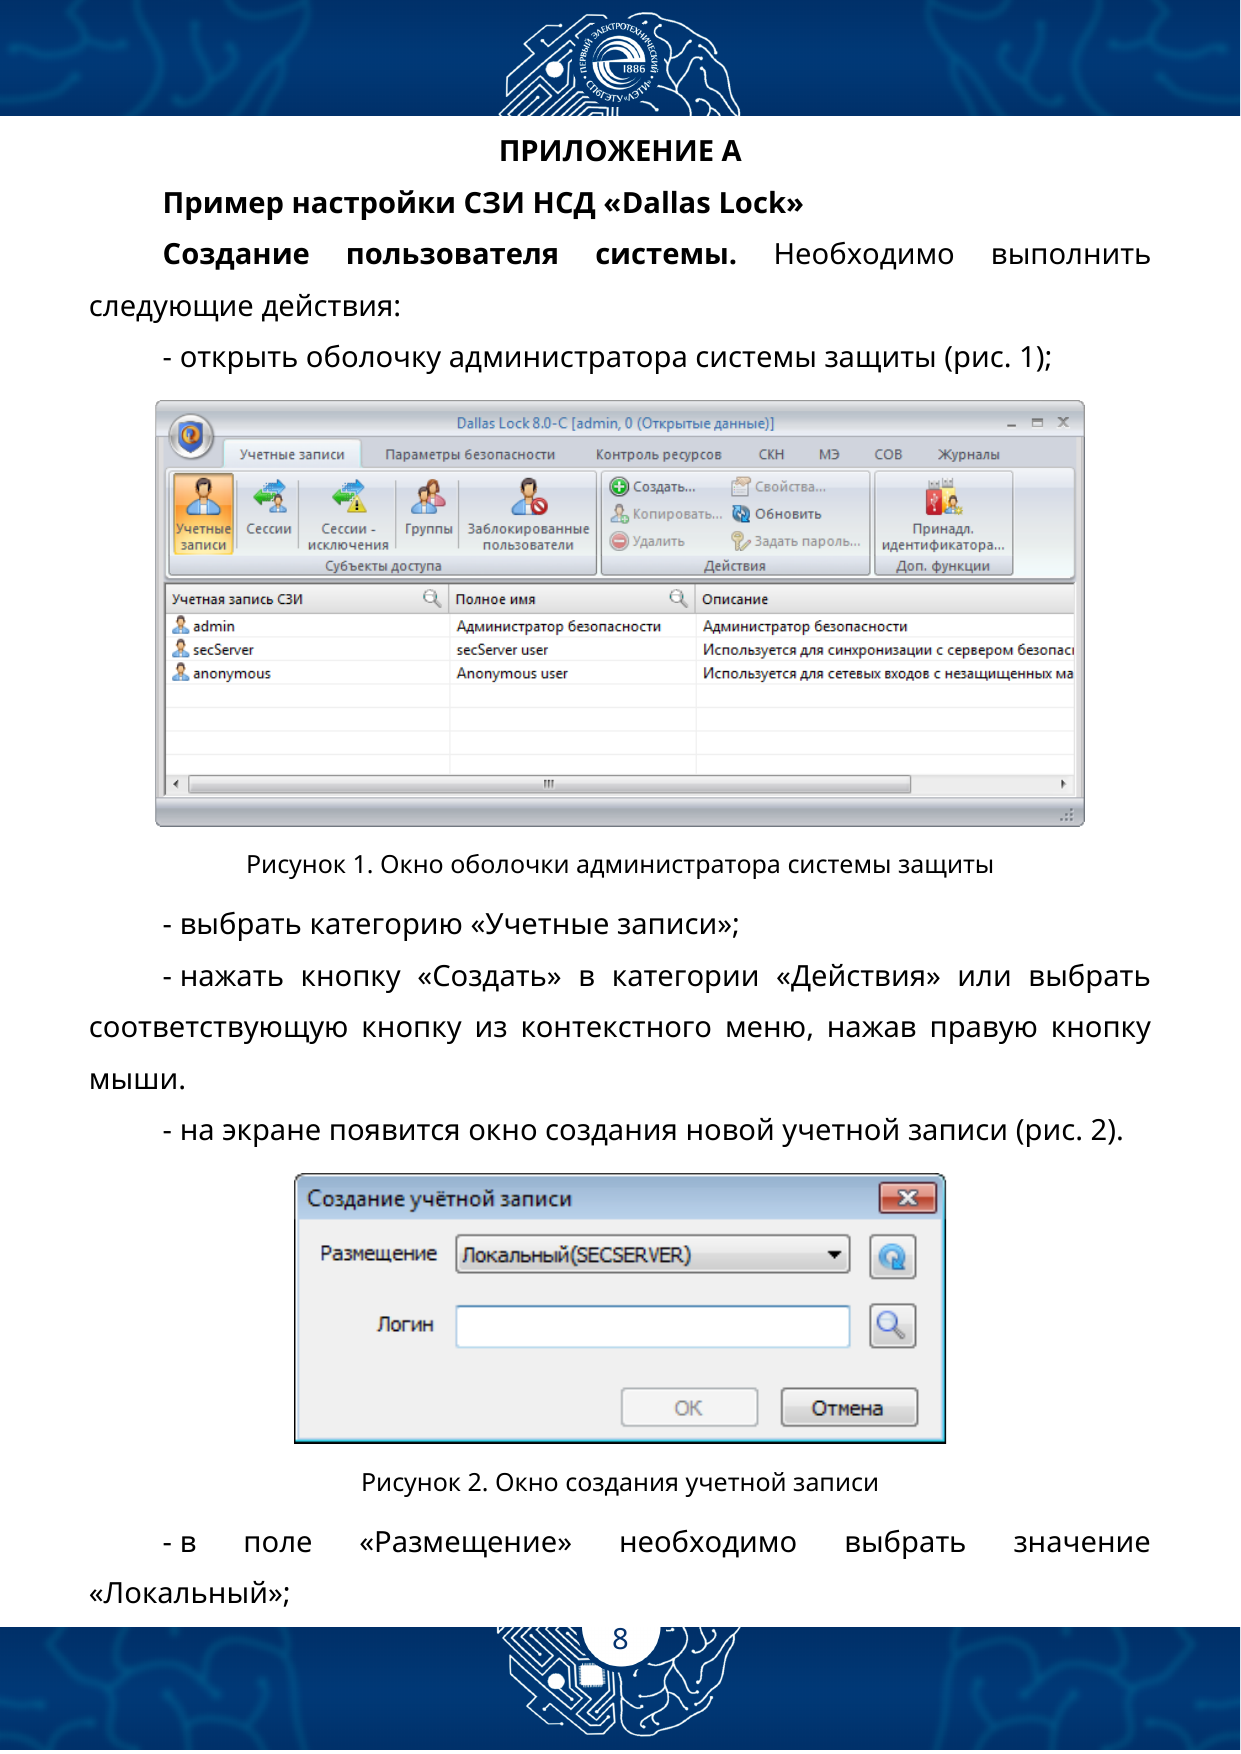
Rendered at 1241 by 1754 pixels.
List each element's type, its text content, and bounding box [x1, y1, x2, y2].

text - на экране появится окно создания новой учетной записи (рис. 2). [89, 1110, 1152, 1149]
picture [294, 1173, 947, 1444]
picture [155, 400, 1085, 827]
text - открыть оболочку администратора системы защиты (рис. 1); [89, 337, 1152, 376]
text Рисунок 1. Окно оболочки администратора системы защиты [89, 847, 1152, 881]
text Пример настройки СЗИ НСД «Dallas Lock» [89, 182, 1152, 222]
text Рисунок 2. Окно создания учетной записи [89, 1464, 1152, 1498]
picture [0, 1627, 1241, 1750]
text - выбрать категорию «Учетные записи»; [89, 903, 1152, 943]
text ПРИЛОЖЕНИЕ А [89, 131, 1152, 170]
picture [0, 0, 1241, 116]
text - в поле «Размещение» необходимо выбрать значение «Локальный»; [89, 1521, 1152, 1612]
text - нажать кнопку «Создать» в категории «Действия» или выбрать соответствующую кнопку из контекстного меню, нажав правую кнопку мыши. [89, 955, 1152, 1098]
text Создание пользователя системы. Необходимо выполнить следующие действия: [89, 234, 1152, 325]
